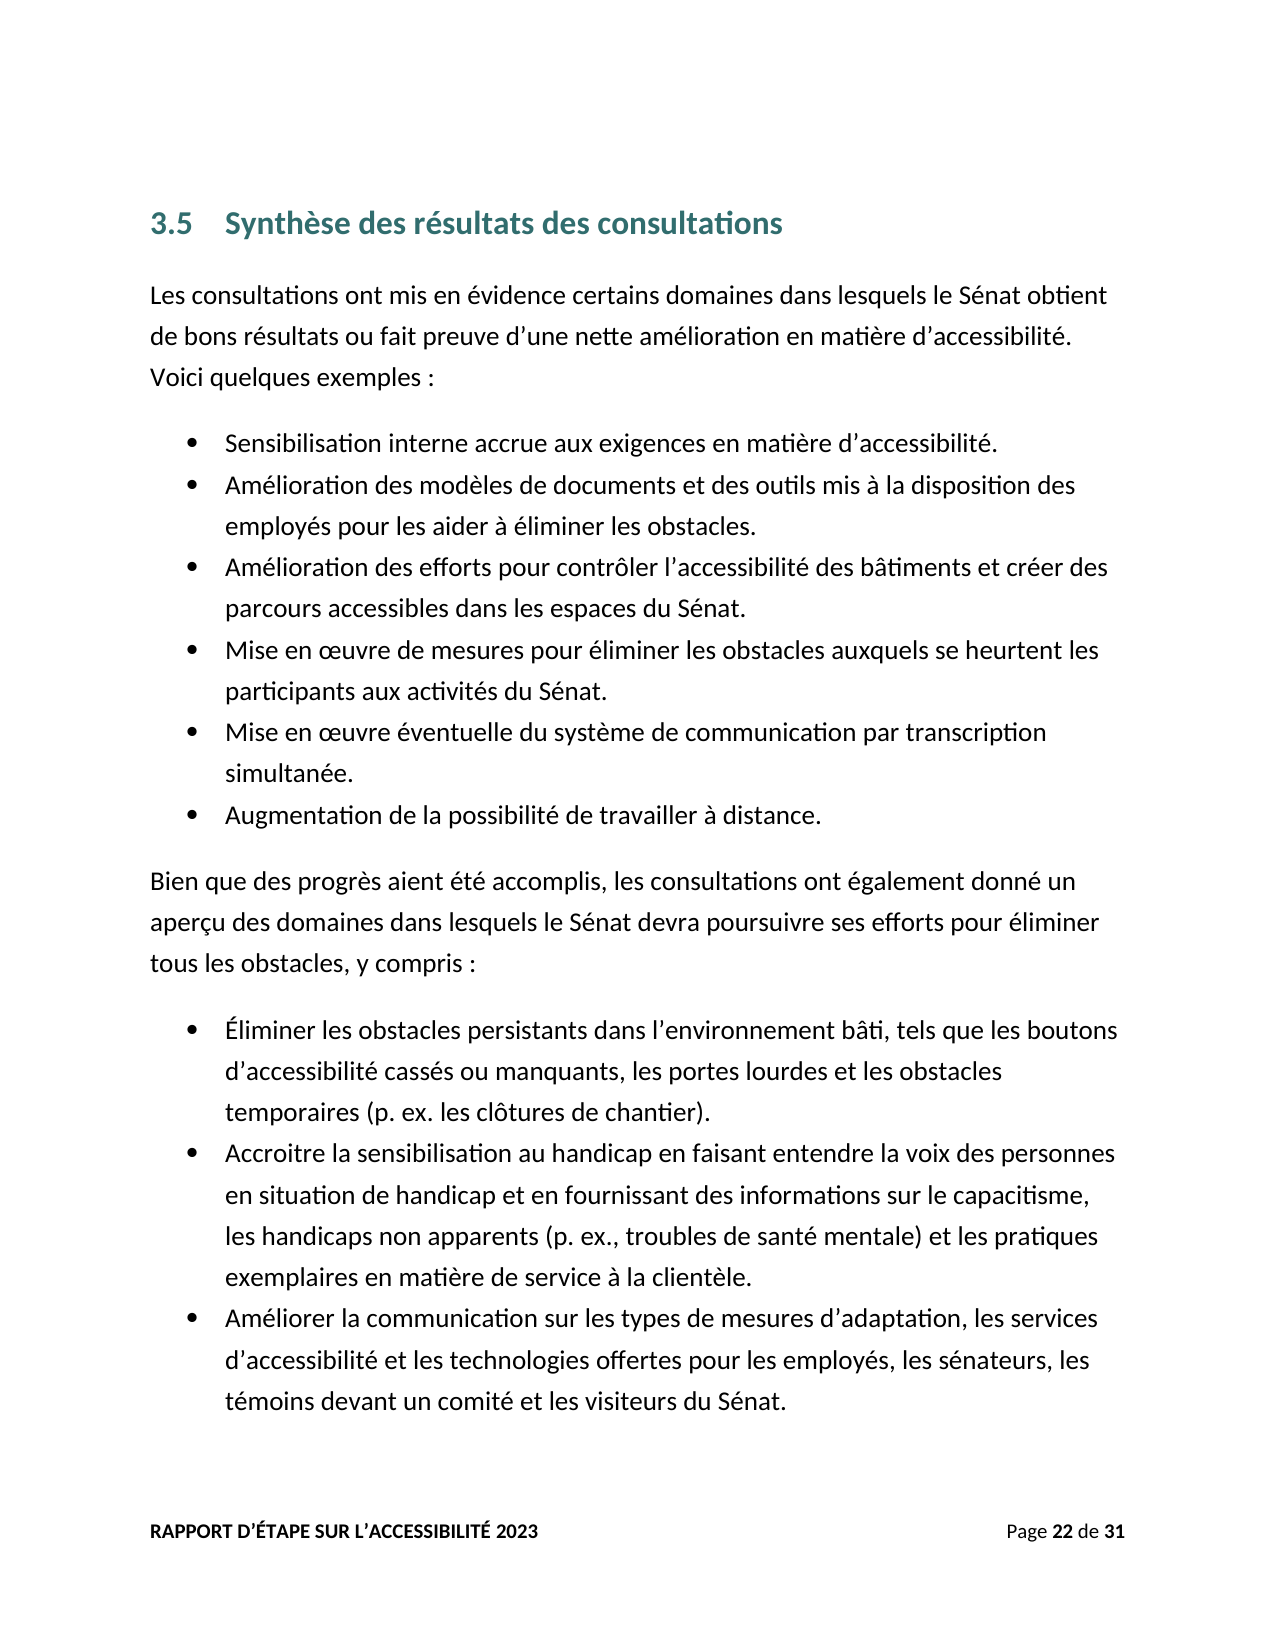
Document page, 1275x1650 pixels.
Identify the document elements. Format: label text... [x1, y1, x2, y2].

list Mise en œuvre de mesures pour éliminer les obstacles auxquels se heurtent les participants aux activités du Sénat. [187, 633, 1125, 707]
subtitle Synthèse des résultats des consultations [150, 202, 1125, 243]
list Mise en œuvre éventuelle du système de communication par transcription simultanée. [187, 715, 1125, 789]
list Augmentation de la possibilité de travailler à distance. [187, 798, 1125, 831]
list Amélioration des efforts pour contrôler l’accessibilité des bâtiments et créer des parcours accessibles dans les espaces du Sénat. [187, 550, 1125, 624]
text Bien que des progrès aient été accomplis, les consultations ont également donné un aperçu des domaines dans lesquels le Sénat devra poursuivre ses efforts pour éliminer tous les obstacles, y compris : [150, 864, 1125, 979]
list Amélioration des modèles de documents et des outils mis à la disposition des employés pour les aider à éliminer les obstacles. [187, 468, 1125, 542]
list Accroitre la sensibilisation au handicap en faisant entendre la voix des personnes en situation de handicap et en fournissant des informations sur le capacitisme, les handicaps non apparents (p. ex., troubles de santé mentale) et les pratiques exemplaires en matière de service à la clientèle. [187, 1137, 1125, 1293]
list Améliorer la communication sur les types de mesures d’adaptation, les services d’accessibilité et les technologies offertes pour les employés, les sénateurs, les témoins devant un comité et les visiteurs du Sénat. [187, 1302, 1125, 1417]
list Sensibilisation interne accrue aux exigences en matière d’accessibilité. [187, 427, 1125, 459]
text Les consultations ont mis en évidence certains domaines dans lesquels le Sénat obtient de bons résultats ou fait preuve d’une nette amélioration en matière d’accessibilité. Voici quelques exemples : [150, 278, 1125, 393]
list Éliminer les obstacles persistants dans l’environnement bâti, tels que les boutons d’accessibilité cassés ou manquants, les portes lourdes et les obstacles temporaires (p. ex. les clôtures de chantier). [187, 1013, 1125, 1128]
